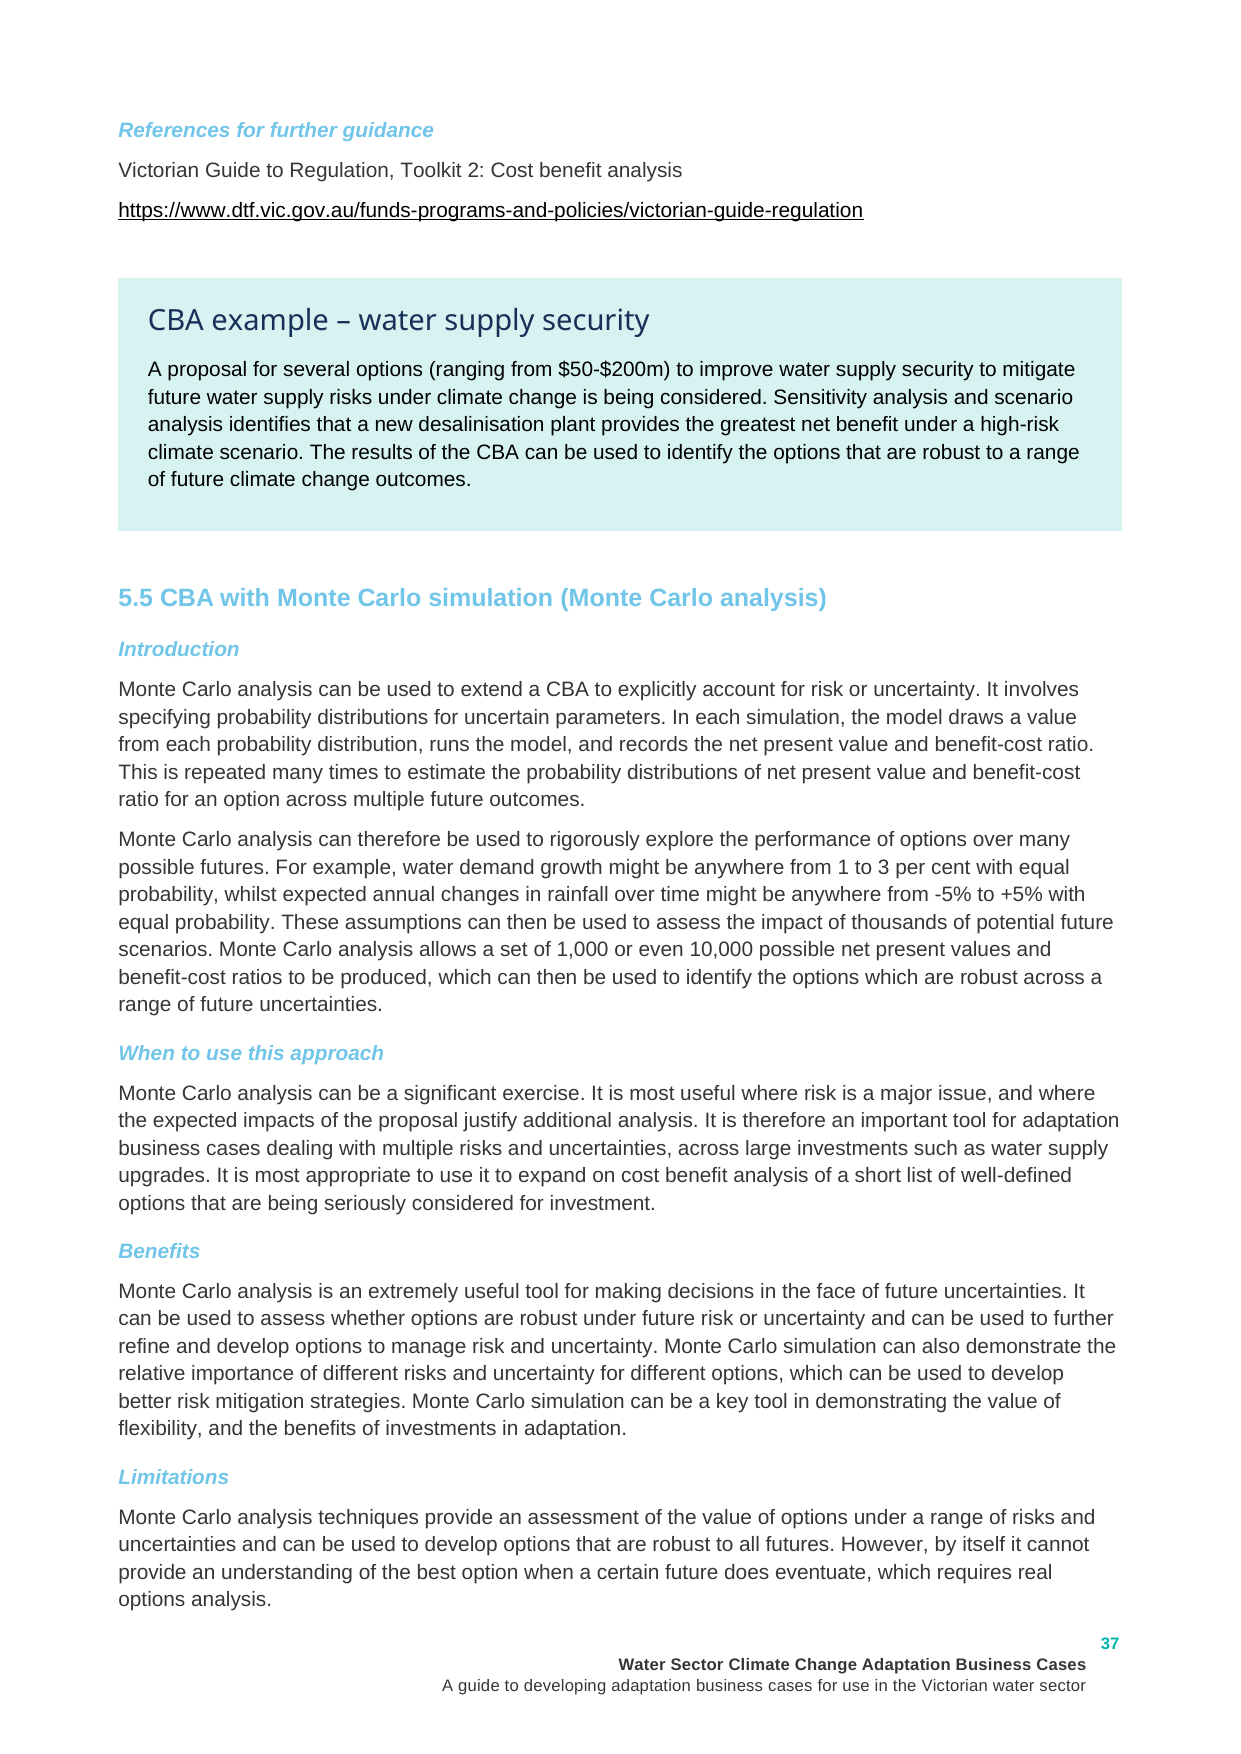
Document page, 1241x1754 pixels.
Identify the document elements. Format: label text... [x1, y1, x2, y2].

text Monte Carlo analysis can therefore be used to rigorously explore the performance of options over many possible futures. For example, water demand growth might be anywhere from 1 to 3 per cent with equal probability, whilst expected annual changes in rainfall over time might be anywhere from -5% to +5% with equal probability. These assumptions can then be used to assess the impact of thousands of potential future scenarios. Monte Carlo analysis allows a set of 1,000 or even 10,000 possible net present values and benefit-cost ratios to be produced, which can then be used to identify the options which are robust across a range of future uncertainties. [118, 827, 1122, 1016]
text https://www.dtf.vic.gov.au/funds-programs-and-policies/victorian-guide-regulation [118, 198, 1122, 222]
subtitle References for further guidance [118, 118, 1122, 142]
subtitle Introduction [118, 637, 1122, 661]
table_cell [118, 507, 1122, 531]
text Monte Carlo analysis is an extremely useful tool for making decisions in the face of future uncertainties. It can be used to assess whether options are robust under future risk or uncertainty and can be used to further refine and develop options to manage risk and uncertainty. Monte Carlo simulation can also demonstrate the relative importance of different risks and uncertainty for different options, which can be used to develop better risk mitigation strategies. Monte Carlo simulation can be a key tool in demonstrating the value of flexibility, and the benefits of investments in adaptation. [118, 1279, 1122, 1440]
subtitle CBA with Monte Carlo simulation (Monte Carlo analysis) [118, 583, 1122, 612]
text Monte Carlo analysis techniques provide an assessment of the value of options under a range of risks and uncertainties and can be used to develop options that are robust to all futures. However, by itself it cannot provide an understanding of the best option when a certain future does eventuate, which requires real options analysis. [118, 1504, 1122, 1611]
subtitle Limitations [118, 1464, 1122, 1488]
subtitle When to use this approach [118, 1040, 1122, 1064]
text Monte Carlo analysis can be a significant exercise. It is most useful where risk is a major issue, and where the expected impacts of the proposal justify additional analysis. It is therefore an important tool for adaptation business cases dealing with multiple risks and uncertainties, across large investments such as water supply upgrades. It is most appropriate to use it to expand on cost benefit analysis of a short list of well-defined options that are being seriously considered for investment. [118, 1080, 1122, 1214]
table_cell CBA example – water supply security A proposal for several options (ranging from $50-$200m) to improve water supply security to mitigate future water supply risks under climate change is being considered. Sensitivity analysis and scenario analysis identifies that a new desalinisation plant provides the greatest net benefit under a high-risk climate scenario. The results of the CBA can be used to identify the options that are robust to a range of future climate change outcomes. [118, 286, 1122, 507]
table_header [118, 278, 1122, 286]
text Victorian Guide to Regulation, Toolkit 2: Cost benefit analysis [118, 158, 1122, 182]
subtitle Benefits [118, 1239, 1122, 1263]
text Monte Carlo analysis can be used to extend a CBA to explicitly account for risk or uncertainty. It involves specifying probability distributions for uncertain parameters. In each simulation, the model draws a value from each probability distribution, runs the model, and records the net present value and benefit-cost ratio. This is repeated many times to estimate the probability distributions of net present value and benefit-cost ratio for an option across multiple future outcomes. [118, 677, 1122, 811]
